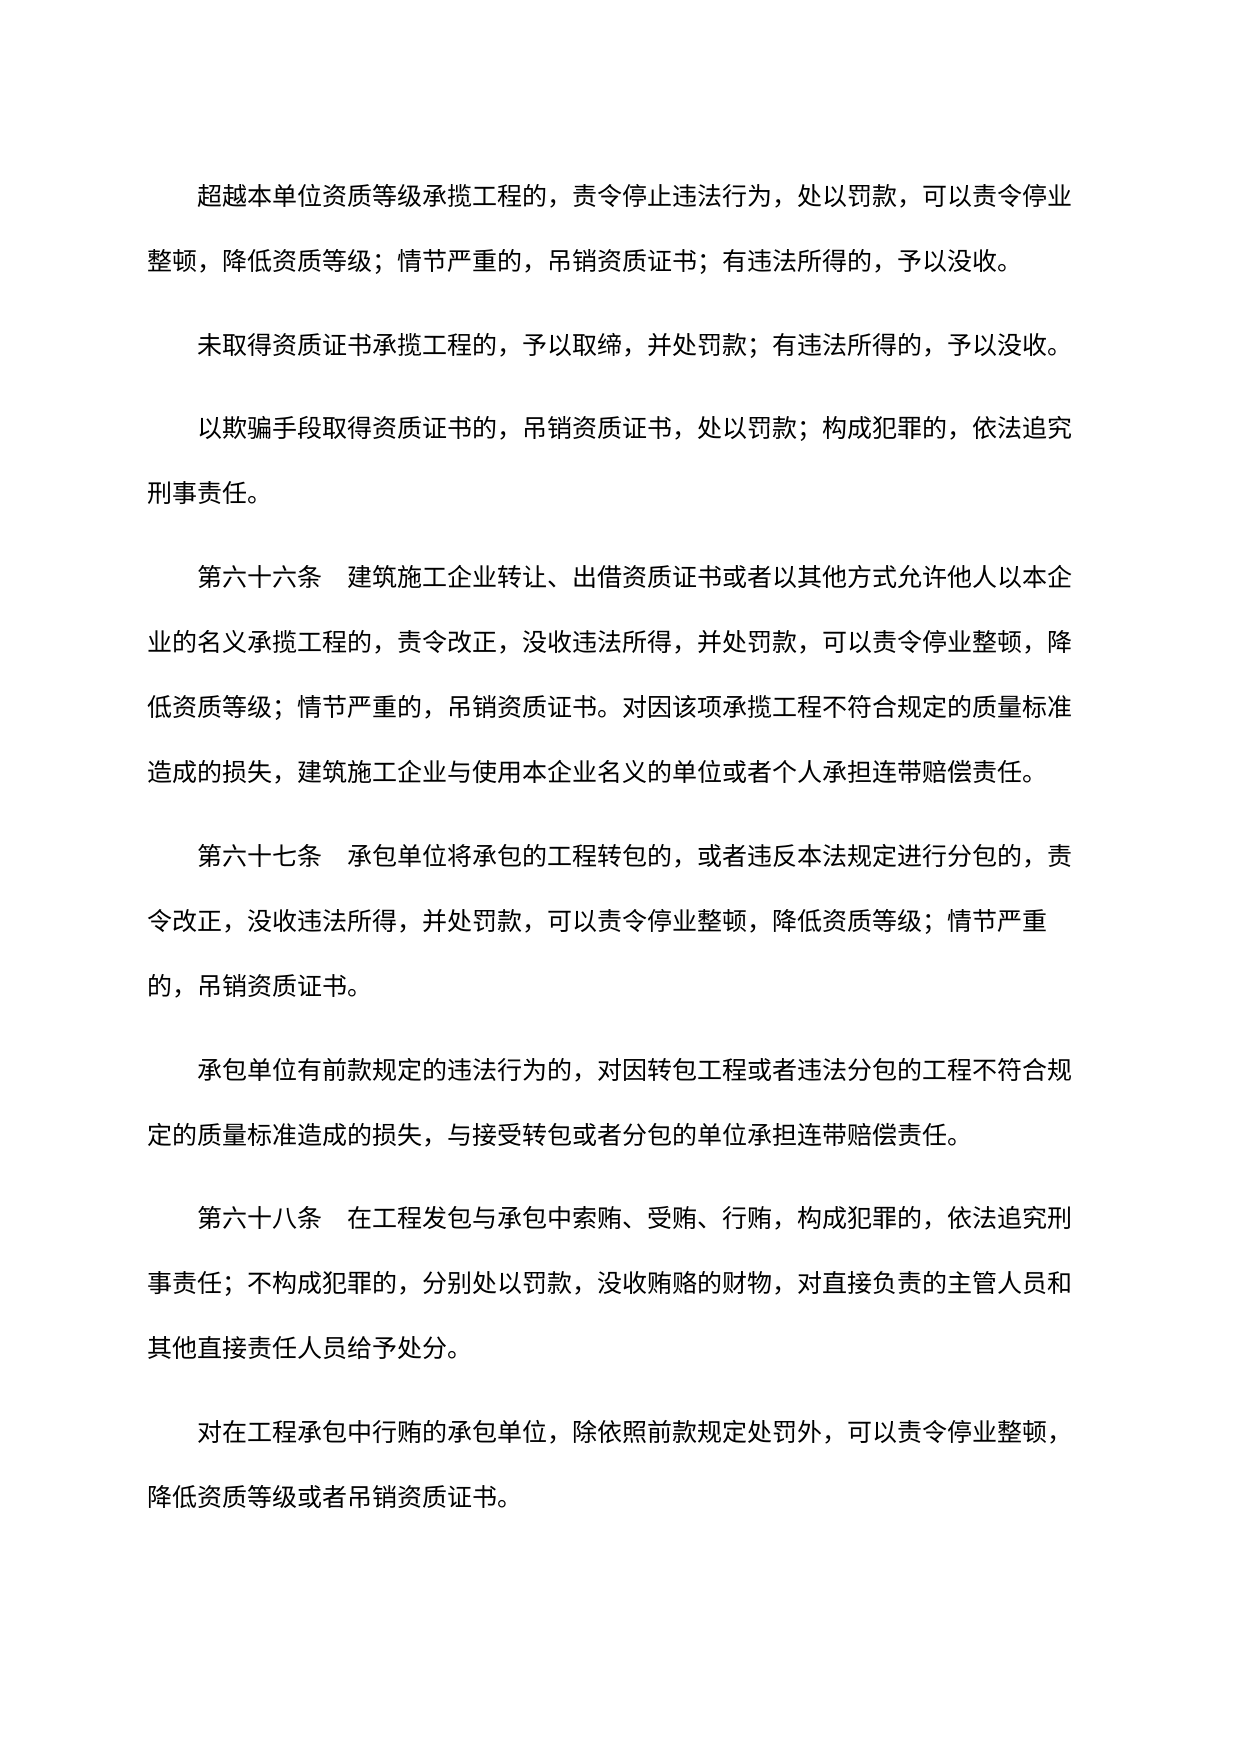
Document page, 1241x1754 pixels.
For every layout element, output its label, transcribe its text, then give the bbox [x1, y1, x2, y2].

text 对在工程承包中行贿的承包单位，除依照前款规定处罚外，可以责令停业整顿，降低资质等级或者吊销资质证书。 [148, 1398, 1093, 1528]
text 未取得资质证书承揽工程的，予以取缔，并处罚款；有违法所得的，予以没收。 [148, 311, 1093, 376]
text 以欺骗手段取得资质证书的，吊销资质证书，处以罚款；构成犯罪的，依法追究刑事责任。 [148, 394, 1093, 524]
text 超越本单位资质等级承揽工程的，责令停止违法行为，处以罚款，可以责令停业整顿，降低资质等级；情节严重的，吊销资质证书；有违法所得的，予以没收。 [148, 162, 1093, 292]
text 第六十八条 在工程发包与承包中索贿、受贿、行贿，构成犯罪的，依法追究刑事责任；不构成犯罪的，分别处以罚款，没收贿赂的财物，对直接负责的主管人员和其他直接责任人员给予处分。 [148, 1184, 1093, 1379]
text 第六十七条 承包单位将承包的工程转包的，或者违反本法规定进行分包的，责令改正，没收违法所得，并处罚款，可以责令停业整顿，降低资质等级；情节严重的，吊销资质证书。 [148, 822, 1093, 1017]
text 承包单位有前款规定的违法行为的，对因转包工程或者违法分包的工程不符合规定的质量标准造成的损失，与接受转包或者分包的单位承担连带赔偿责任。 [148, 1036, 1093, 1166]
text 第六十六条 建筑施工企业转让、出借资质证书或者以其他方式允许他人以本企业的名义承揽工程的，责令改正，没收违法所得，并处罚款，可以责令停业整顿，降低资质等级；情节严重的，吊销资质证书。对因该项承揽工程不符合规定的质量标准造成的损失，建筑施工企业与使用本企业名义的单位或者个人承担连带赔偿责任。 [148, 543, 1093, 803]
